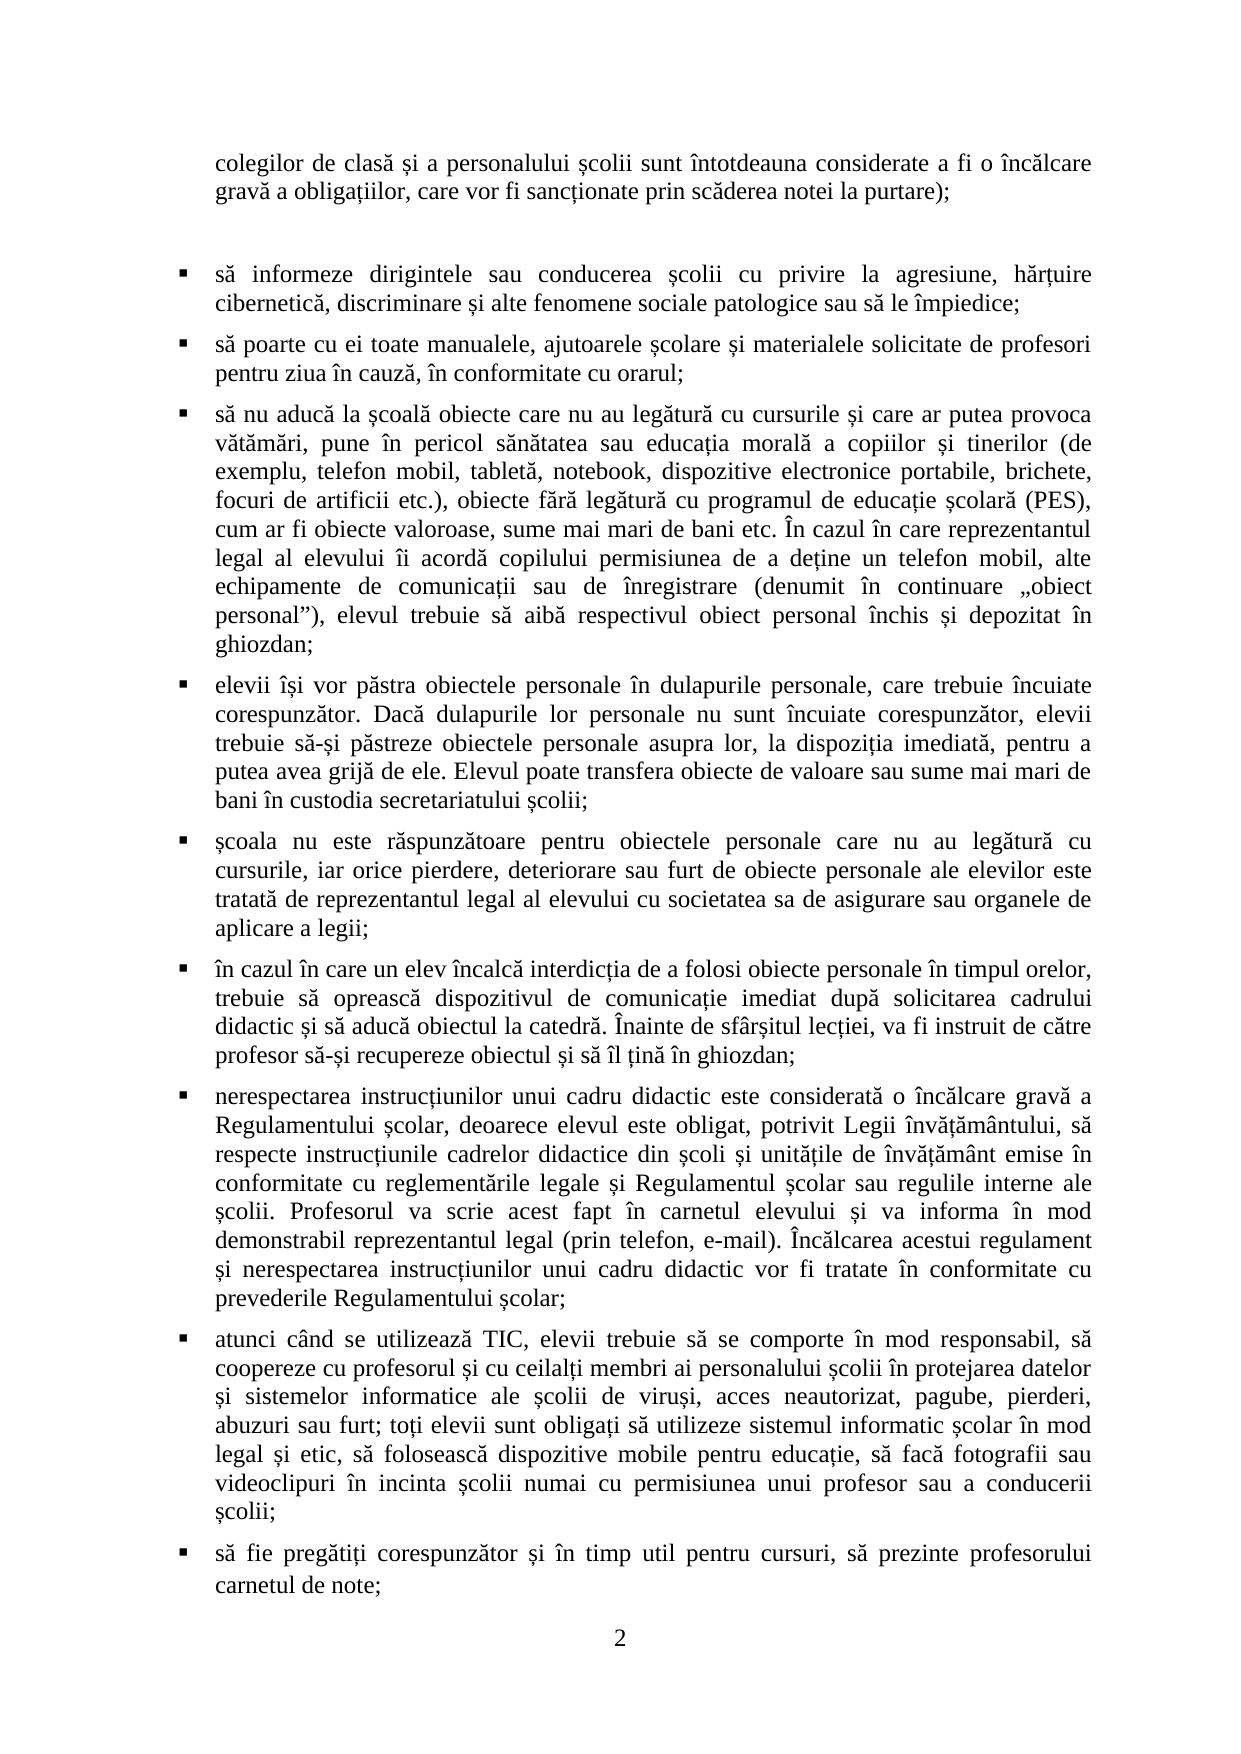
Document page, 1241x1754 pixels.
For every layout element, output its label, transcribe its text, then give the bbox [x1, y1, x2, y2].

list să nu aducă la școală obiecte care nu au legătură cu cursurile și care ar putea provoca vătămări, pune în pericol sănătatea sau educația morală a copiilor și tinerilor (de exemplu, telefon mobil, tabletă, notebook, dispozitive electronice portabile, brichete, focuri de artificii etc.), obiecte fără legătură cu programul de educație școlară (PES), cum ar fi obiecte valoroase, sume mai mari de bani etc. În cazul în care reprezentantul legal al elevului îi acordă copilului permisiunea de a deține un telefon mobil, alte echipamente de comunicații sau de înregistrare (denumit în continuare „obiect personal”), elevul trebuie să aibă respectivul obiect personal închis și depozitat în ghiozdan; [177, 399, 1093, 658]
list să poarte cu ei toate manualele, ajutoarele școlare și materialele solicitate de profesori pentru ziua în cauză, în conformitate cu orarul; [177, 329, 1093, 386]
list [177, 148, 1093, 205]
list școala nu este răspunzătoare pentru obiectele personale care nu au legătură cu cursurile, iar orice pierdere, deteriorare sau furt de obiecte personale ale elevilor este tratată de reprezentantul legal al elevului cu societatea sa de asigurare sau organele de aplicare a legii; [177, 826, 1093, 941]
list nerespectarea instrucțiunilor unui cadru didactic este considerată o încălcare gravă a Regulamentului școlar, deoarece elevul este obligat, potrivit Legii învățământului, să respecte instrucțiunile cadrelor didactice din școli și unitățile de învățământ emise în conformitate cu reglementările legale și Regulamentul școlar sau regulile interne ale școlii. Profesorul va scrie acest fapt în carnetul elevului și va informa în mod demonstrabil reprezentantul legal (prin telefon, e-mail). Încălcarea acestui regulament și nerespectarea instrucțiunilor unui cadru didactic vor fi tratate în conformitate cu prevederile Regulamentului școlar; [177, 1081, 1093, 1311]
list atunci când se utilizează TIC, elevii trebuie să se comporte în mod responsabil, să coopereze cu profesorul și cu ceilalți membri ai personalului școlii în protejarea datelor și sistemelor informatice ale școlii de viruși, acces neautorizat, pagube, pierderi, abuzuri sau furt; toți elevii sunt obligați să utilizeze sistemul informatic școlar în mod legal și etic, să folosească dispozitive mobile pentru educație, să facă fotografii sau videoclipuri în incinta școlii numai cu permisiunea unui profesor sau a conducerii școlii; [177, 1324, 1093, 1525]
list în cazul în care un elev încalcă interdicția de a folosi obiecte personale în timpul orelor, trebuie să oprească dispozitivul de comunicație imediat după solicitarea cadrului didactic și să aducă obiectul la catedră. Înainte de sfârșitul lecției, va fi instruit de către profesor să-și recupereze obiectul și să îl țină în ghiozdan; [177, 954, 1093, 1069]
list elevii își vor păstra obiectele personale în dulapurile personale, care trebuie încuiate corespunzător. Dacă dulapurile lor personale nu sunt încuiate corespunzător, elevii trebuie să-și păstreze obiectele personale asupra lor, la dispoziția imediată, pentru a putea avea grijă de ele. Elevul poate transfera obiecte de valoare sau sume mai mari de bani în custodia secretariatului școlii; [177, 670, 1093, 814]
list să informeze dirigintele sau conducerea școlii cu privire la agresiune, hărțuire cibernetică, discriminare și alte fenomene sociale patologice sau să le împiedice; [177, 259, 1093, 316]
list să fie pregătiți corespunzător și în timp util pentru cursuri, să prezinte profesorului carnetul de note; [177, 1538, 1093, 1599]
